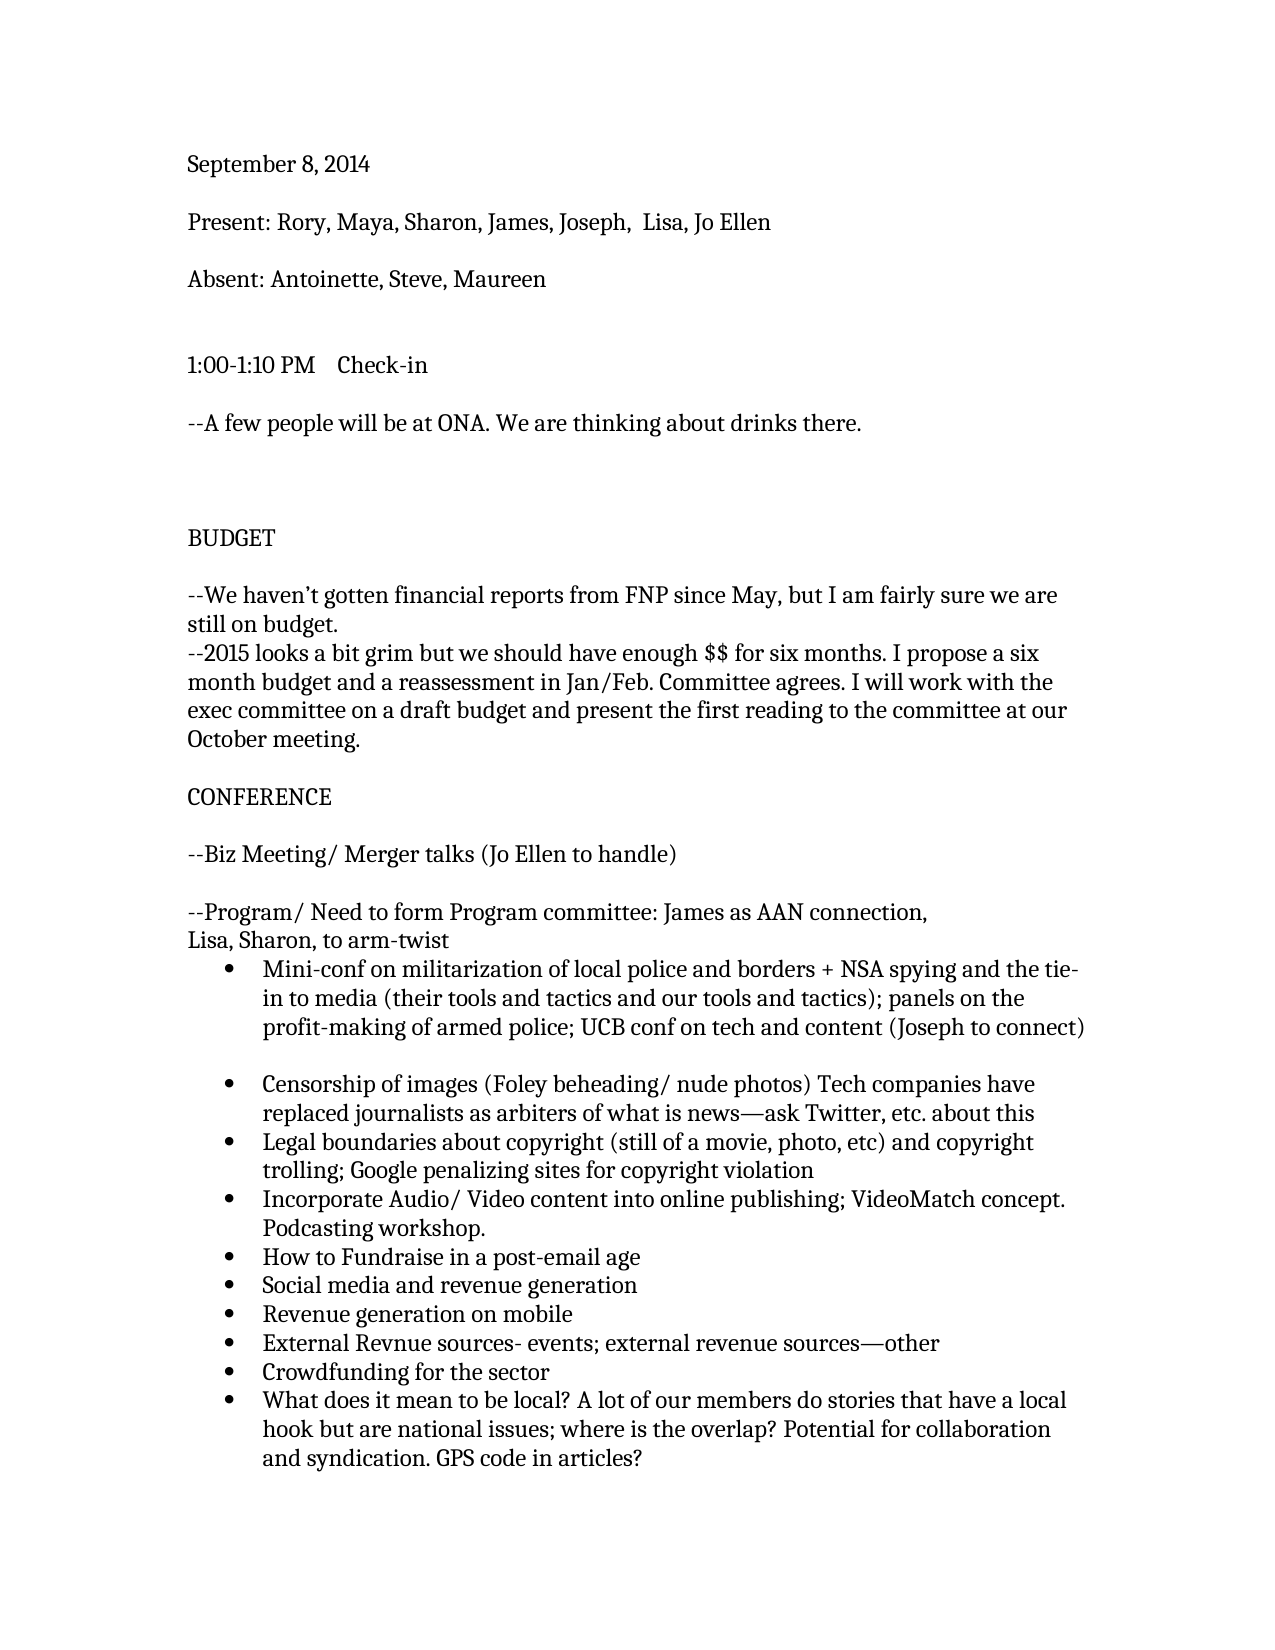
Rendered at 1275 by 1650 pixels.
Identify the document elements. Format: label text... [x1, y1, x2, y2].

text CONFERENCE [187, 782, 1087, 811]
list Legal boundaries about copyright (still of a movie, photo, etc) and copyright trolling; Google penalizing sites for copyright violation [225, 1127, 1087, 1185]
text Present: Rory, Maya, Sharon, James, Joseph, Lisa, Jo Ellen [187, 207, 1087, 236]
list Mini-conf on militarization of local police and borders + NSA spying and the tie-in to media (their tools and tactics and our tools and tactics); panels on the profit-making of armed police; UCB conf on tech and content (Joseph to connect) [225, 955, 1087, 1041]
list External Revnue sources- events; external revenue sources—other [225, 1329, 1087, 1357]
list Censorship of images (Foley beheading/ nude photos) Tech companies have replaced journalists as arbiters of what is news—ask Twitter, etc. about this [225, 1070, 1087, 1127]
text --We haven’t gotten financial reports from FNP since May, but I am fairly sure we are still on budget. [187, 581, 1087, 639]
text BUDGET [187, 524, 1087, 552]
list Incorporate Audio/ Video content into online publishing; VideoMatch concept. Podcasting workshop. [225, 1185, 1087, 1242]
list What does it mean to be local? A lot of our members do stories that have a local hook but are national issues; where is the overlap? Potential for collaboration and syndication. GPS code in articles? [225, 1386, 1087, 1472]
list Social media and revenue generation [225, 1271, 1087, 1300]
text 1:00-1:10 PM Check-in [187, 351, 1087, 380]
list How to Fundraise in a post-email age [225, 1242, 1087, 1271]
text --Biz Meeting/ Merger talks (Jo Ellen to handle) [187, 840, 1087, 869]
text --A few people will be at ONA. We are thinking about drinks there. [187, 409, 1087, 437]
text --2015 looks a bit grim but we should have enough $$ for six months. I propose a six month budget and a reassessment in Jan/Feb. Committee agrees. I will work with the exec committee on a draft budget and present the first reading to the committee at our October meeting. [187, 639, 1087, 754]
text Absent: Antoinette, Steve, Maureen [187, 265, 1087, 294]
text --Program/ Need to form Program committee: James as AAN connection, [187, 897, 1087, 926]
text September 8, 2014 [187, 150, 1087, 179]
text Lisa, Sharon, to arm-twist [187, 926, 1087, 955]
list Revenue generation on mobile [225, 1300, 1087, 1329]
list Crowdfunding for the sector [225, 1357, 1087, 1386]
